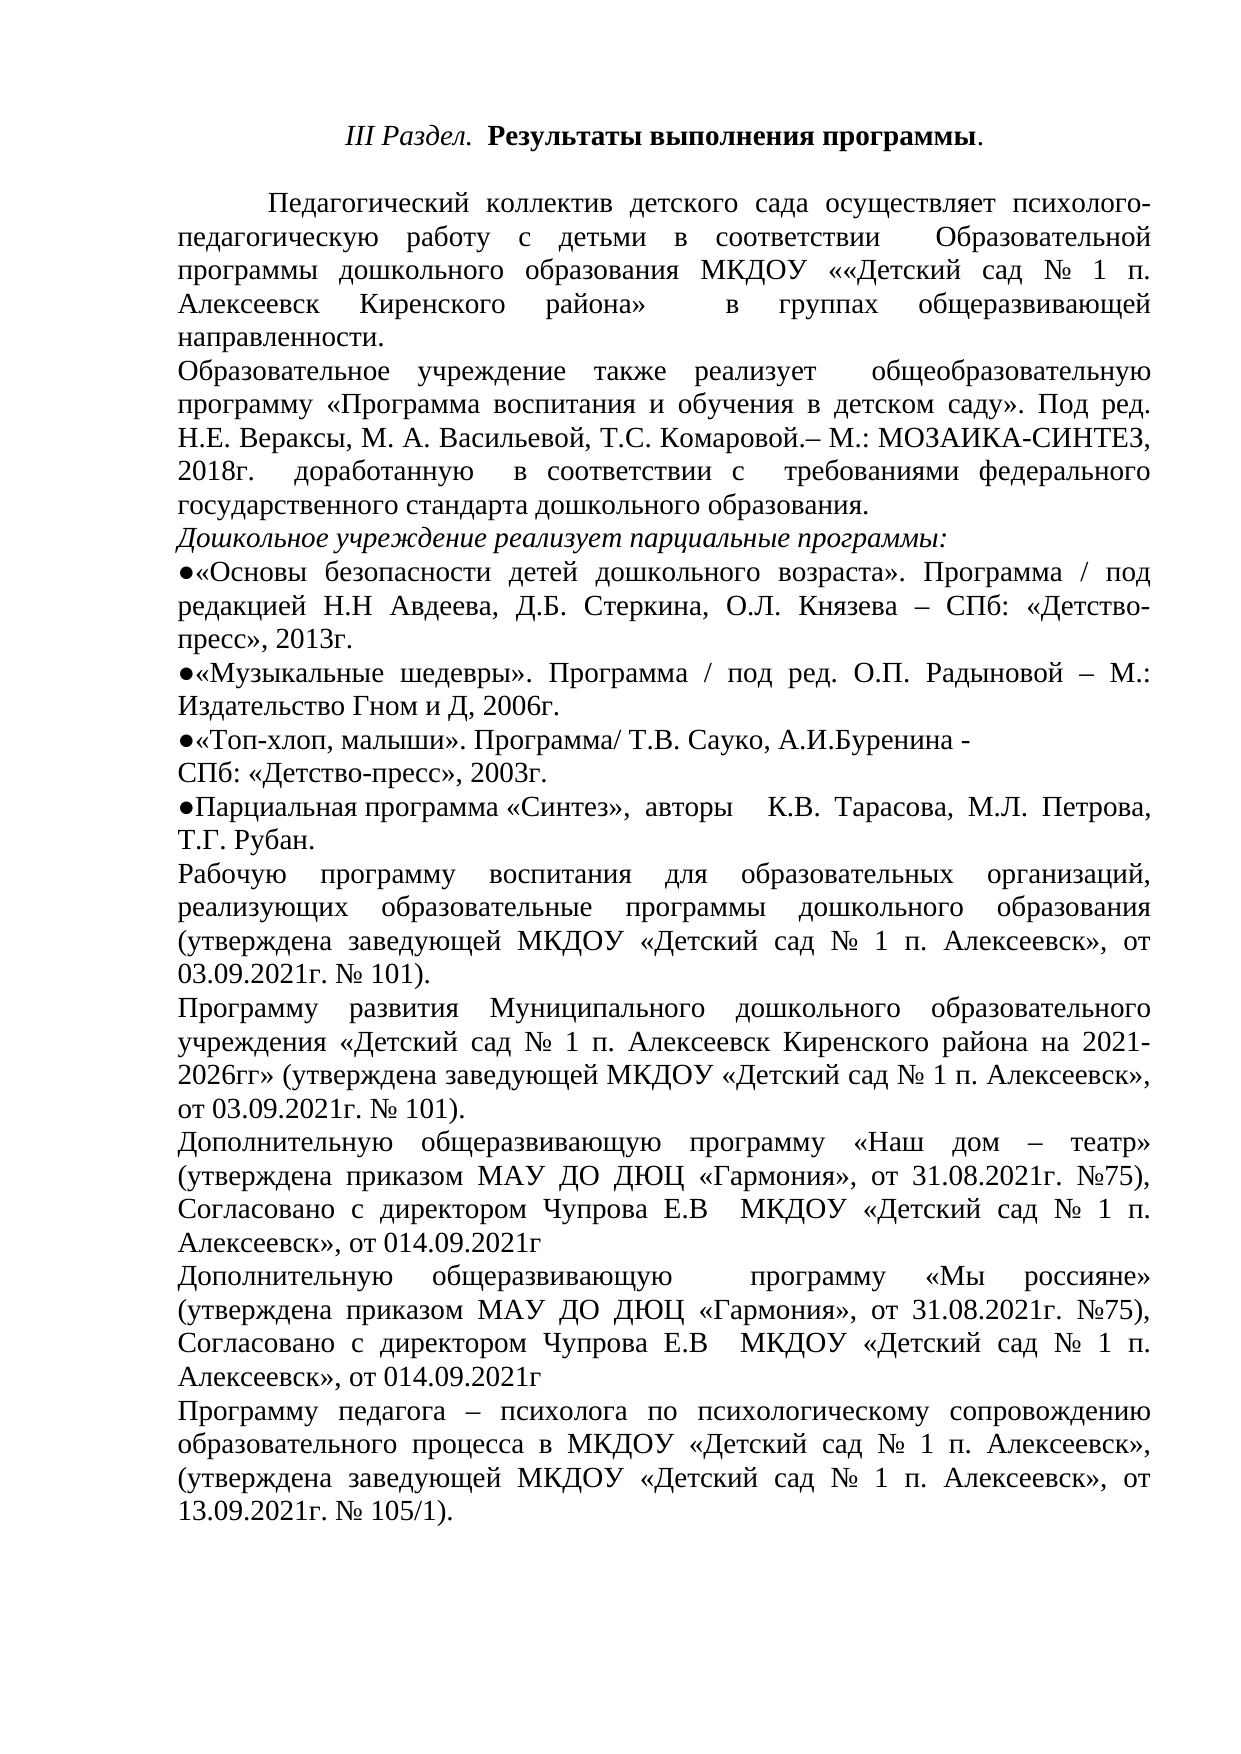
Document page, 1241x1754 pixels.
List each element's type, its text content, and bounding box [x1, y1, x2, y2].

text Рабочую программу воспитания для образовательных организаций, реализующих образовательные программы дошкольного образования (утверждена заведующей МКДОУ «Детский сад № 1 п. Алексеевск», от 03.09.2021г. № 101). [177, 856, 1152, 990]
text Образовательное учреждение также реализует общеобразовательную программу «Программа воспитания и обучения в детском саду». Под ред. Н.Е. Вераксы, М. А. Васильевой, Т.С. Комаровой.– М.: МОЗАИКА-СИНТЕЗ, 2018г. доработанную в соответствии с требованиями федерального государственного стандарта дошкольного образования. [177, 353, 1152, 521]
text Дошкольное учреждение реализует парциальные программы: [177, 521, 1152, 554]
text ●«Основы безопасности детей дошкольного возраста». Программа / под редакцией Н.Н Авдеева, Д.Б. Стеркина, О.Л. Князева – СПб: «Детство-пресс», 2013г. [177, 554, 1152, 655]
text ●Парциальная программа «Синтез», авторы К.В. Тарасова, М.Л. Петрова, Т.Г. Рубан. [177, 789, 1152, 856]
text Педагогический коллектив детского сада осуществляет психолого-педагогическую работу с детьми в соответствии Образовательной программы дошкольного образования МКДОУ ««Детский сад № 1 п. Алексеевск Киренского района» в группах общеразвивающей направленности. [177, 185, 1152, 353]
text Дополнительную общеразвивающую программу «Мы россияне» (утверждена приказом МАУ ДО ДЮЦ «Гармония», от 31.08.2021г. №75), Согласовано с директором Чупрова Е.В МКДОУ «Детский сад № 1 п. Алексеевск», от 014.09.2021г [177, 1258, 1152, 1393]
text ●«Музыкальные шедевры». Программа / под ред. О.П. Радыновой – М.: Издательство Гном и Д, 2006г. [177, 655, 1152, 722]
text ●«Топ-хлоп, малыши». Программа/ Т.В. Сауко, А.И.Буренина - [177, 722, 1152, 755]
text Программу педагога – психолога по психологическому сопровождению образовательного процесса в МКДОУ «Детский сад № 1 п. Алексеевск», (утверждена заведующей МКДОУ «Детский сад № 1 п. Алексеевск», от 13.09.2021г. № 105/1). [177, 1393, 1152, 1527]
text Дополнительную общеразвивающую программу «Наш дом – театр» (утверждена приказом МАУ ДО ДЮЦ «Гармония», от 31.08.2021г. №75), Согласовано с директором Чупрова Е.В МКДОУ «Детский сад № 1 п. Алексеевск», от 014.09.2021г [177, 1124, 1152, 1258]
text СПб: «Детство-пресс», 2003г. [177, 755, 1152, 789]
text III Раздел. Результаты выполнения программы. [177, 118, 1152, 152]
text Программу развития Муниципального дошкольного образовательного учреждения «Детский сад № 1 п. Алексеевск Киренского района на 2021-2026гг» (утверждена заведующей МКДОУ «Детский сад № 1 п. Алексеевск», от 03.09.2021г. № 101). [177, 990, 1152, 1124]
